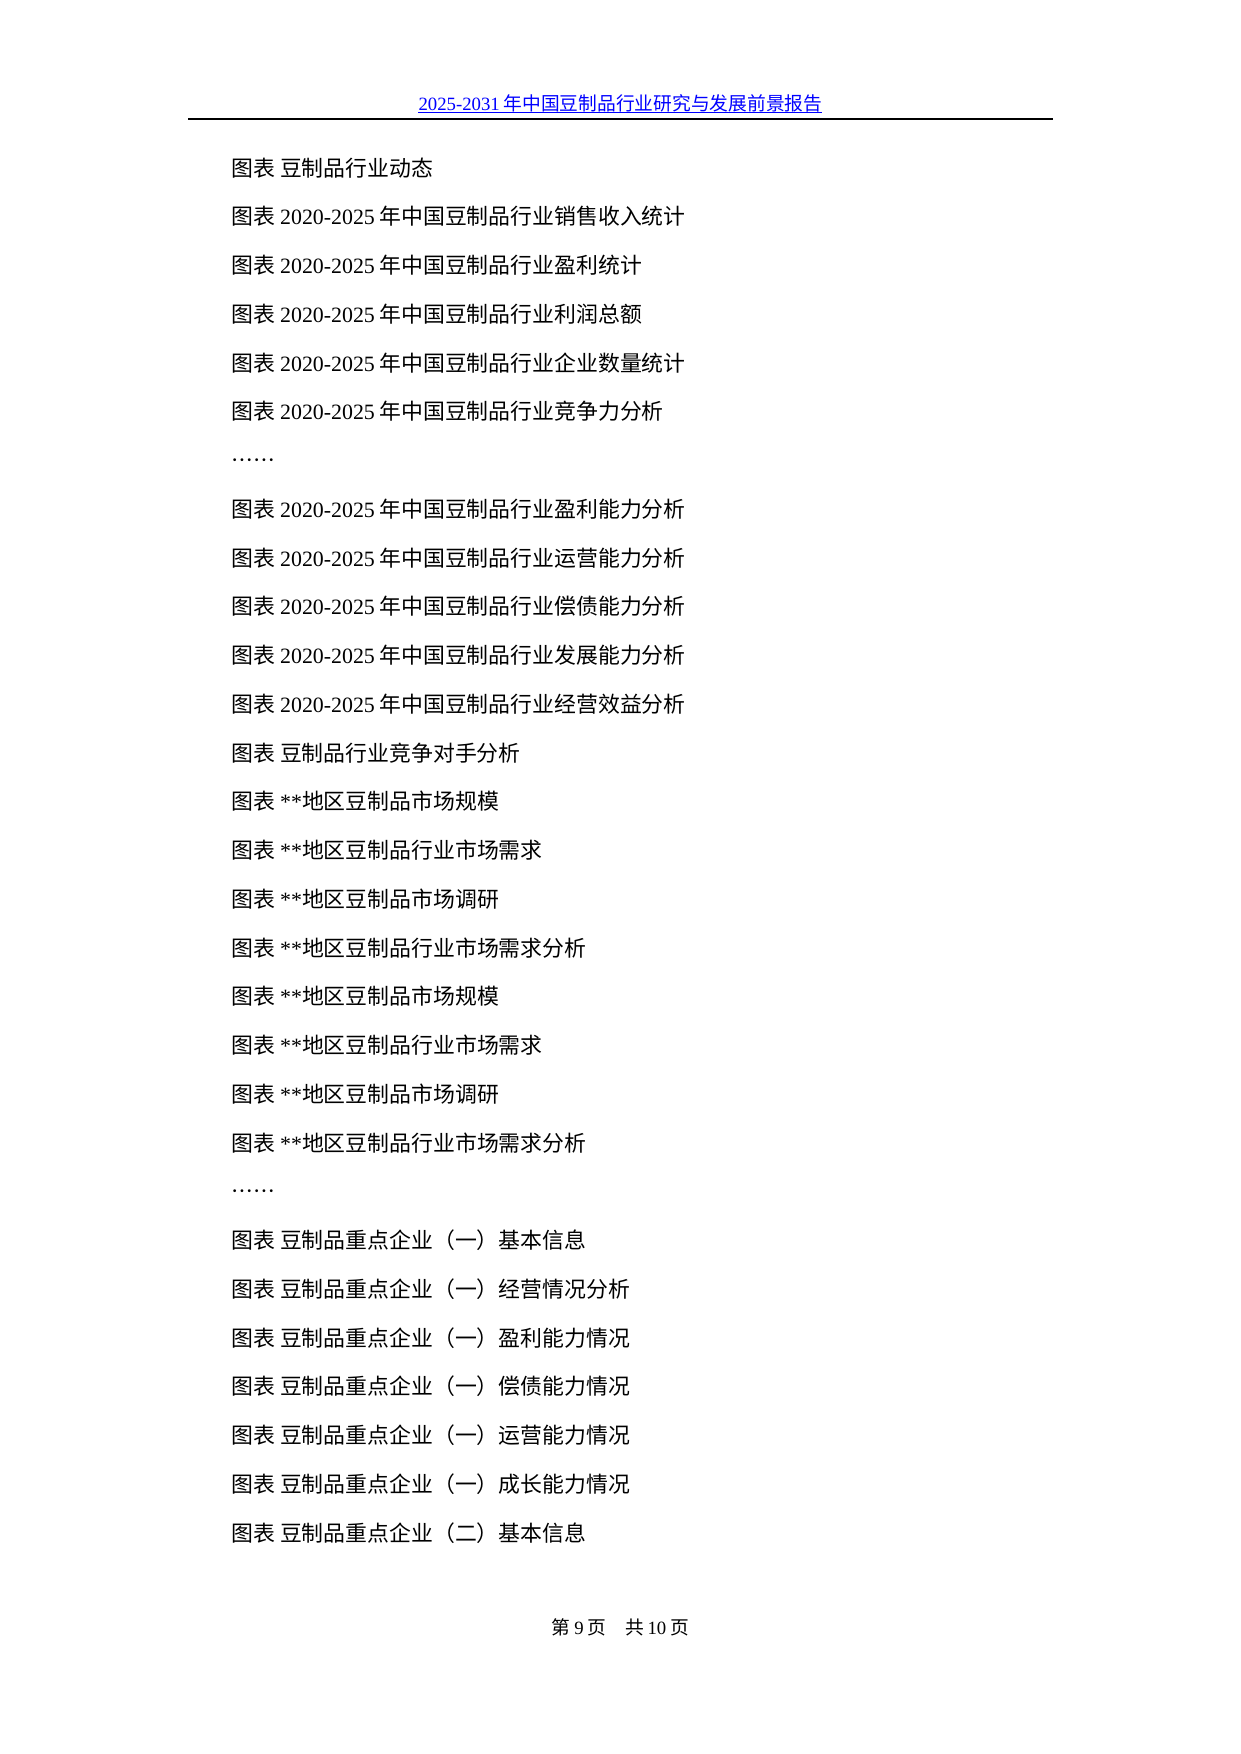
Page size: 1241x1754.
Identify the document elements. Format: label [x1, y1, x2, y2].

text [187, 150, 1053, 1548]
